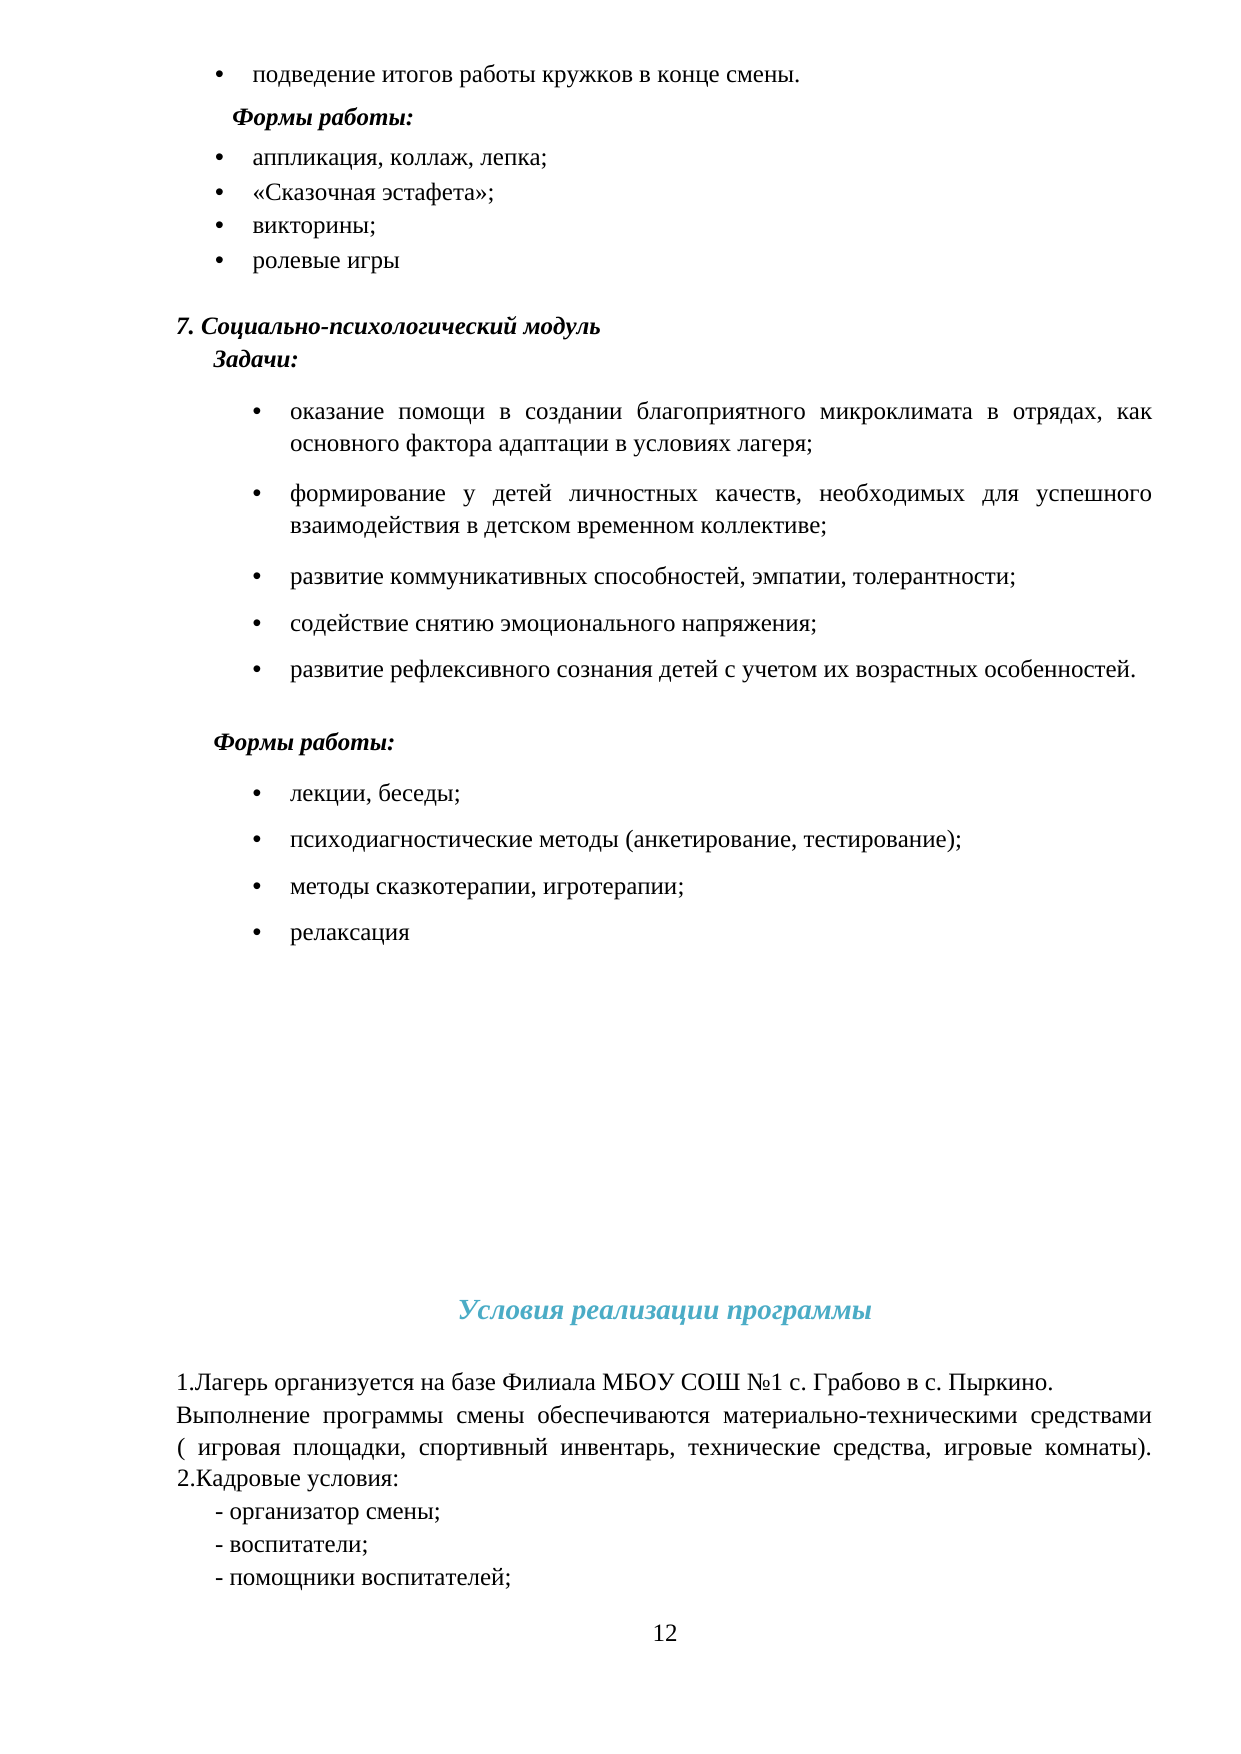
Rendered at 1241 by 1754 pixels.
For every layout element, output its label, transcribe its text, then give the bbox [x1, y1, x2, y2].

list помощники воспитателей; [215, 1562, 1153, 1591]
list оказание помощи в создании благоприятного микроклимата в отрядах, как основного фактора адаптации в условиях лагеря; [252, 396, 1153, 456]
text 7. Социально-психологический модуль [176, 311, 1170, 340]
list формирование у детей личностных качеств, необходимых для успешного взаимодействия в детском временном коллективе; [252, 478, 1153, 539]
text 1.Лагерь организуется на базе Филиала МБОУ СОШ №1 с. Грабово в с. Пыркино. [176, 1367, 1153, 1396]
list ролевые игры [215, 245, 1153, 274]
text Формы работы: [176, 102, 1170, 130]
text Задачи: [176, 344, 1170, 373]
list лекции, беседы; [252, 777, 1153, 806]
list методы сказкотерапии, игротерапии; [252, 871, 1153, 899]
text Формы работы: [176, 727, 1170, 755]
list релаксация [252, 917, 1153, 945]
list «Сказочная эстафета»; [215, 177, 1153, 206]
list психодиагностические методы (анкетирование, тестирование); [252, 824, 1153, 853]
subtitle Условия реализации программы [160, 1292, 1170, 1326]
list воспитатели; [215, 1529, 1153, 1558]
list развитие рефлексивного сознания детей с учетом их возрастных особенностей. [252, 654, 1153, 683]
list развитие коммуникативных способностей, эмпатии, толерантности; [252, 561, 1153, 590]
list организатор смены; [215, 1496, 1153, 1525]
list аппликация, коллаж, лепка; [215, 141, 1153, 170]
list викторины; [215, 210, 1153, 239]
list подведение итогов работы кружков в конце смены. [215, 59, 1153, 88]
text Выполнение программы смены обеспечиваются материально-техническими средствами ( игровая площадки, спортивный инвентарь, технические средства, игровые комнаты). 2.Кадровые условия: [176, 1400, 1153, 1492]
list содействие снятию эмоционального напряжения; [252, 608, 1153, 636]
